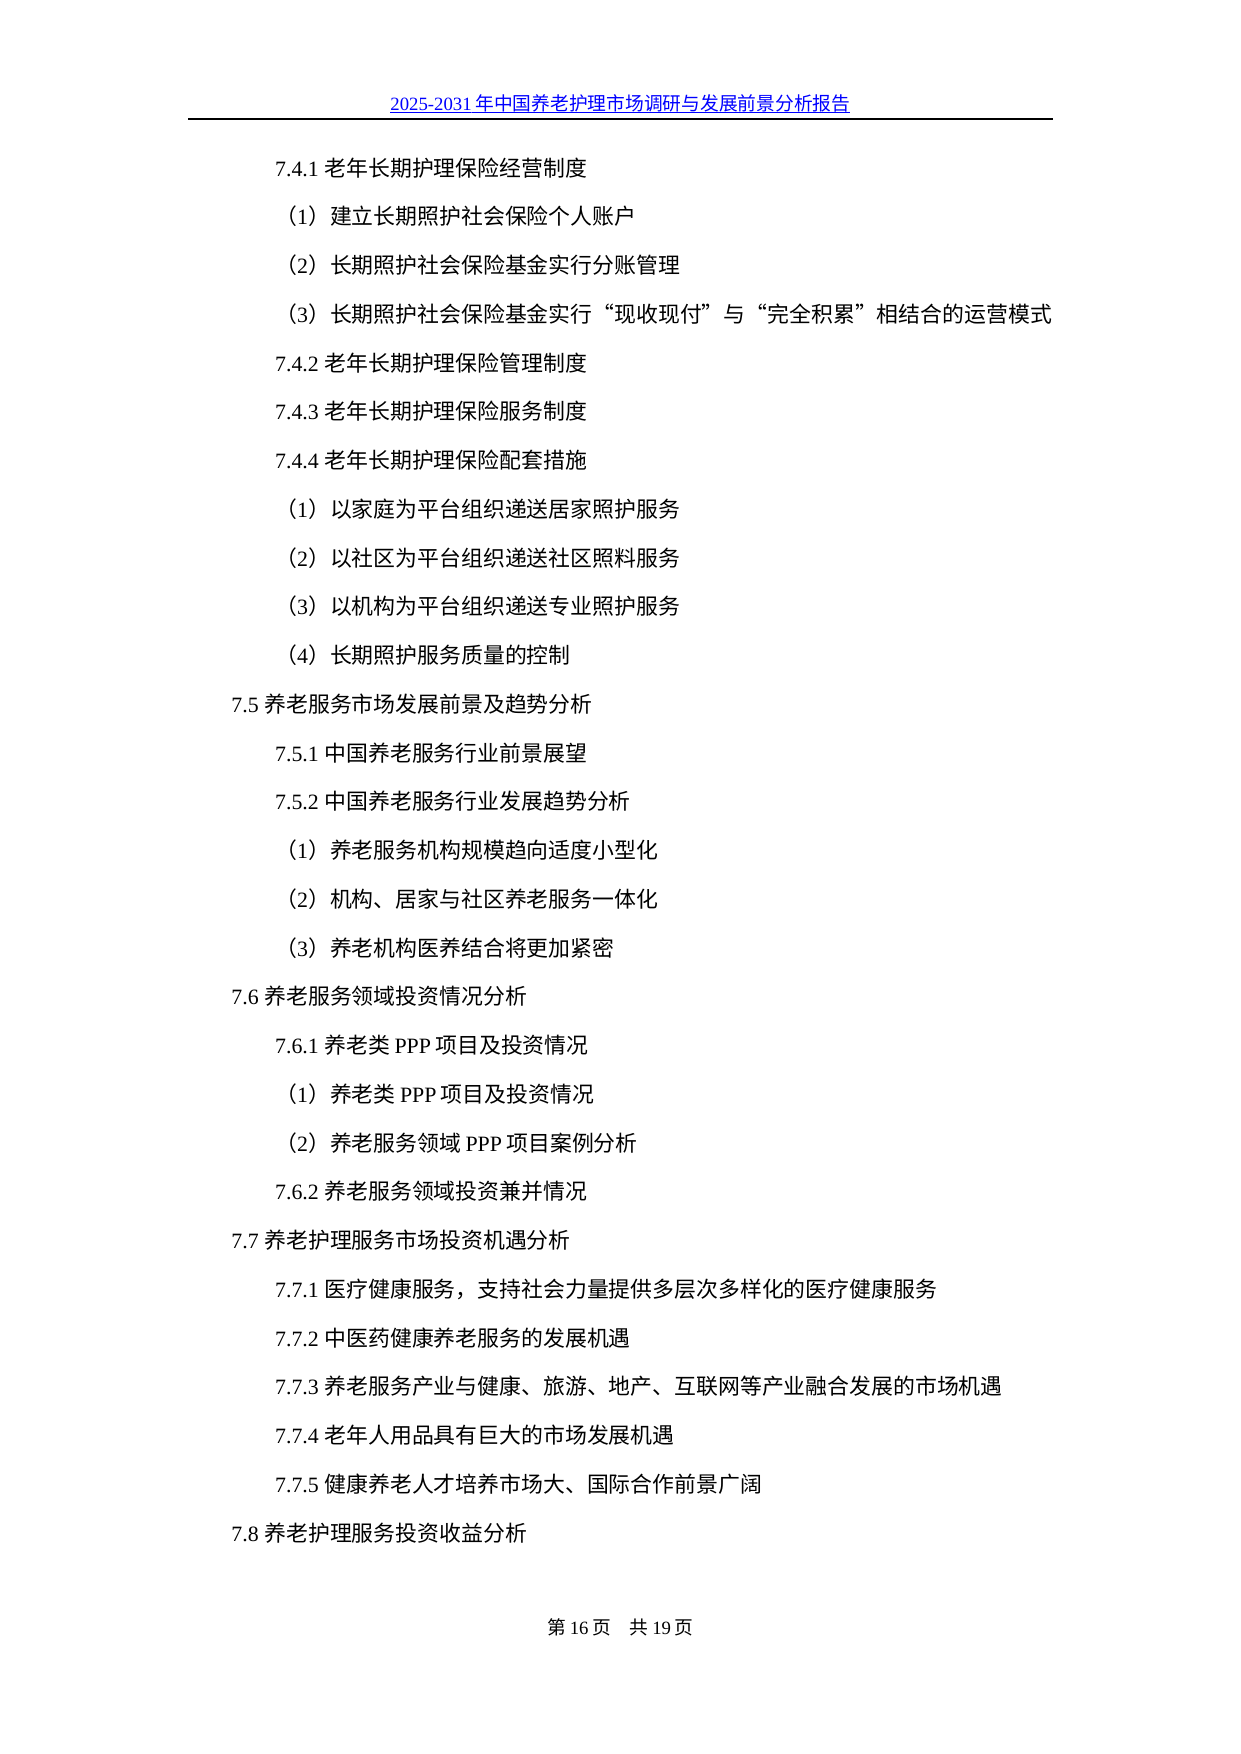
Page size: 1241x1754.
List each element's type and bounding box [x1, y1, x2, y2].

text [187, 150, 1053, 1548]
